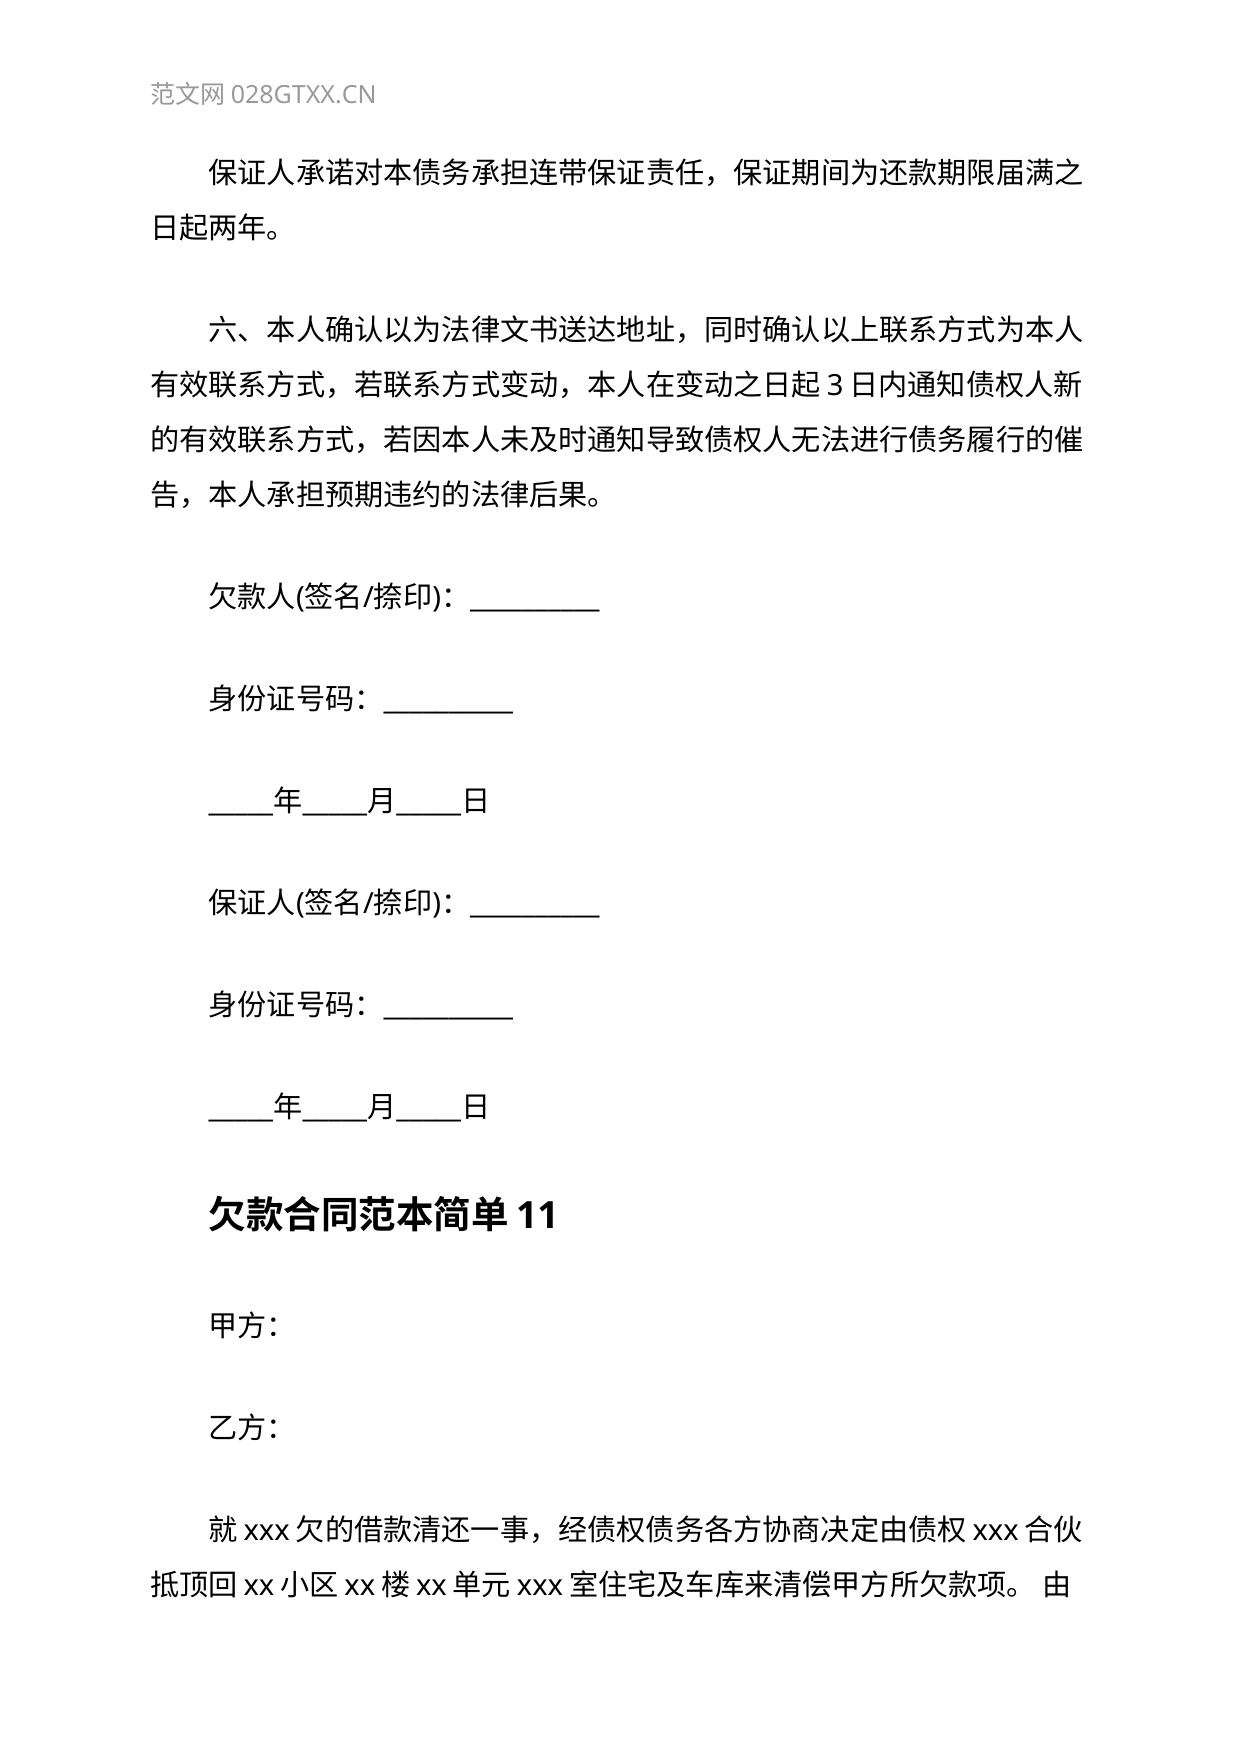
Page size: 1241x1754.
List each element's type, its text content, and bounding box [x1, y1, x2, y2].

text _____年_____月_____日 [150, 1083, 1090, 1126]
text 身份证号码：__________ [150, 981, 1090, 1023]
text _____年_____月_____日 [150, 777, 1090, 819]
text 乙方： [150, 1404, 1090, 1447]
text 甲方： [150, 1303, 1090, 1345]
text 欠款人(签名/捺印)：__________ [150, 573, 1090, 616]
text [150, 1506, 1090, 1604]
text 保证人(签名/捺印)：__________ [150, 879, 1090, 922]
text 欠款合同范本简单11 [150, 1185, 1090, 1239]
text 保证人承诺对本债务承担连带保证责任，保证期间为还款期限届满之日起两年。 [150, 150, 1090, 247]
text 身份证号码：__________ [150, 675, 1090, 718]
text 六、本人确认以为法律文书送达地址，同时确认以上联系方式为本人有效联系方式，若联系方式变动，本人在变动之日起3日内通知债权人新的有效联系方式，若因本人未及时通知导致债权人无法进行债务履行的催告，本人承担预期违约的法律后果。 [150, 307, 1090, 514]
